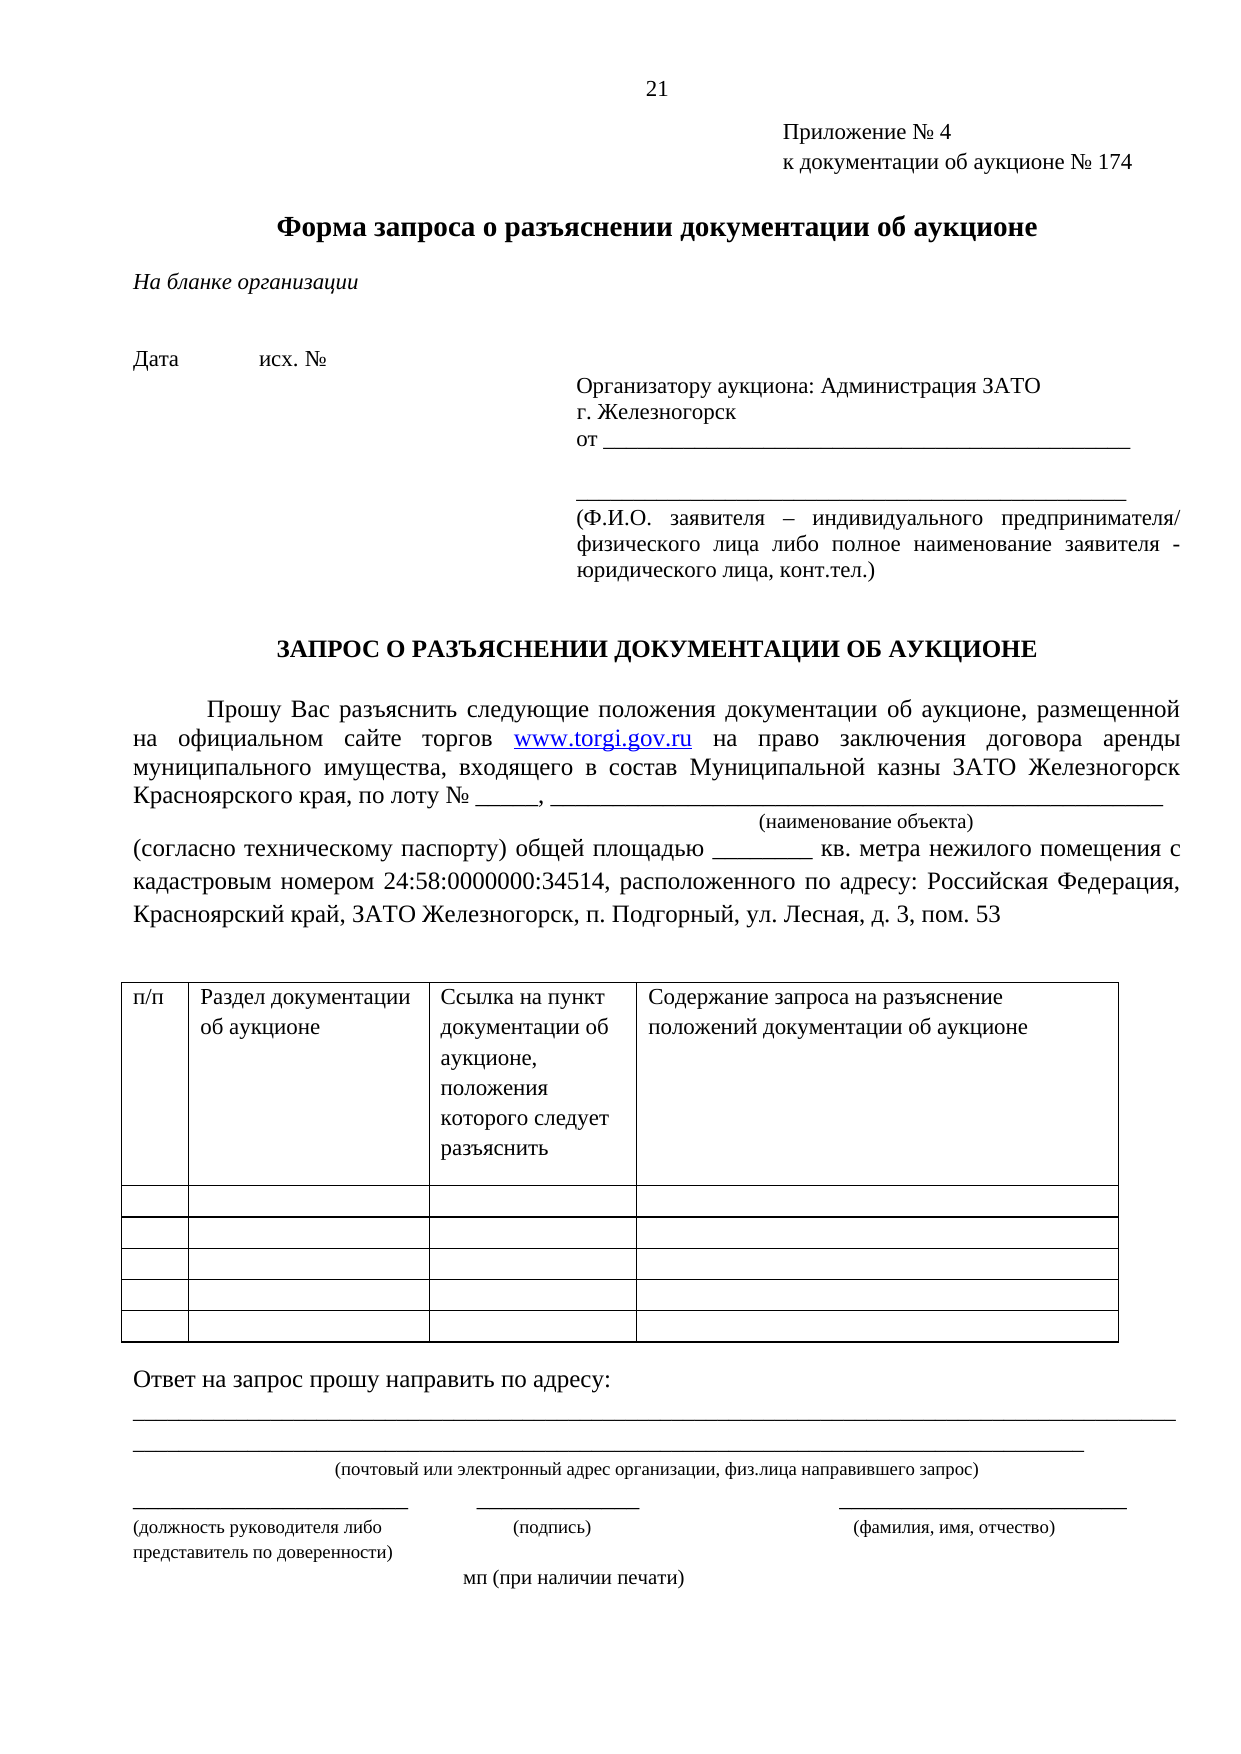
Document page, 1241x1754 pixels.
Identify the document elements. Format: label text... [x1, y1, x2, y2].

text Дата исх. № [133, 346, 1181, 372]
table_cell [189, 1186, 429, 1216]
text На бланке организации [133, 268, 1181, 294]
table_cell [637, 1249, 1118, 1279]
table_cell [122, 1249, 188, 1279]
text ЗАПРОС О РАЗЪЯСНЕНИИ ДОКУМЕНТАЦИИ ОБ АУКЦИОНЕ [133, 634, 1181, 662]
table_cell [189, 1218, 429, 1248]
table_cell [430, 1280, 636, 1310]
text ________________________________________________ [576, 477, 1181, 504]
table_cell [122, 1311, 188, 1341]
table_cell [122, 1186, 188, 1216]
table_cell [637, 1311, 1118, 1341]
text к документации об аукционе № 174 [783, 148, 1181, 175]
table_cell [189, 1249, 429, 1279]
text (наименование объекта) [133, 809, 1181, 833]
text от ______________________________________________ [576, 424, 1181, 451]
table_cell [430, 1311, 636, 1341]
text ______________________________________________________________________________________________________________________________________________________________________________ [133, 1397, 1181, 1454]
table_cell [637, 1280, 1118, 1310]
table_cell [430, 1249, 636, 1279]
text Форма запроса о разъяснении документации об аукционе [133, 209, 1181, 242]
text Приложение № 4 [783, 118, 1181, 144]
table_cell [122, 1218, 188, 1248]
text Организатору аукциона: Администрация ЗАТО г. Железногорск [576, 372, 1181, 424]
table_header Содержание запроса на разъяснение положений документации об аукционе [637, 983, 1118, 1185]
table_cell [637, 1218, 1118, 1248]
text (почтовый или электронный адрес организации, физ.лица направившего запрос) [133, 1458, 1181, 1479]
text (Ф.И.О. заявителя – индивидуального предпринимателя/ физического лица либо полное наименование заявителя - юридического лица, конт.тел.) [576, 504, 1181, 583]
table_header Раздел документации об аукционе [189, 983, 429, 1185]
table_cell [637, 1186, 1118, 1216]
text (должность руководителя либо (подпись) (фамилия, имя, отчество) [133, 1516, 1181, 1537]
table_cell [430, 1186, 636, 1216]
table_cell [189, 1311, 429, 1341]
table_cell [189, 1280, 429, 1310]
table_header Ссылка на пункт документации об аукционе, положения которого следует разъяснить [430, 983, 636, 1185]
text (согласно техническому паспорту) общей площадью ________ кв. метра нежилого помещения с кадастровым номером 24:58:0000000:34514, расположенного по адресу: Российская Федерация, Красноярский край, ЗАТО Железногорск, п. Подгорный, ул. Лесная, д. 3, пом. 53 [133, 833, 1181, 928]
text Прошу Вас разъяснить следующие положения документации об аукционе, размещенной на официальном сайте торгов www.torgi.gov.ru на право заключения договора аренды муниципального имущества, входящего в состав Муниципальной казны ЗАТО Железногорск Красноярского края, по лоту № _____, _________________________________________________ [133, 694, 1181, 809]
text ______________________ _____________ _______________________ [133, 1483, 1181, 1511]
table_cell [430, 1218, 636, 1248]
table_cell [122, 1280, 188, 1310]
text Ответ на запрос прошу направить по адресу: [133, 1364, 1181, 1393]
text мп (при наличии печати) [133, 1565, 1181, 1589]
text представитель по доверенности) [133, 1541, 1181, 1562]
table_header п/п [122, 983, 188, 1185]
